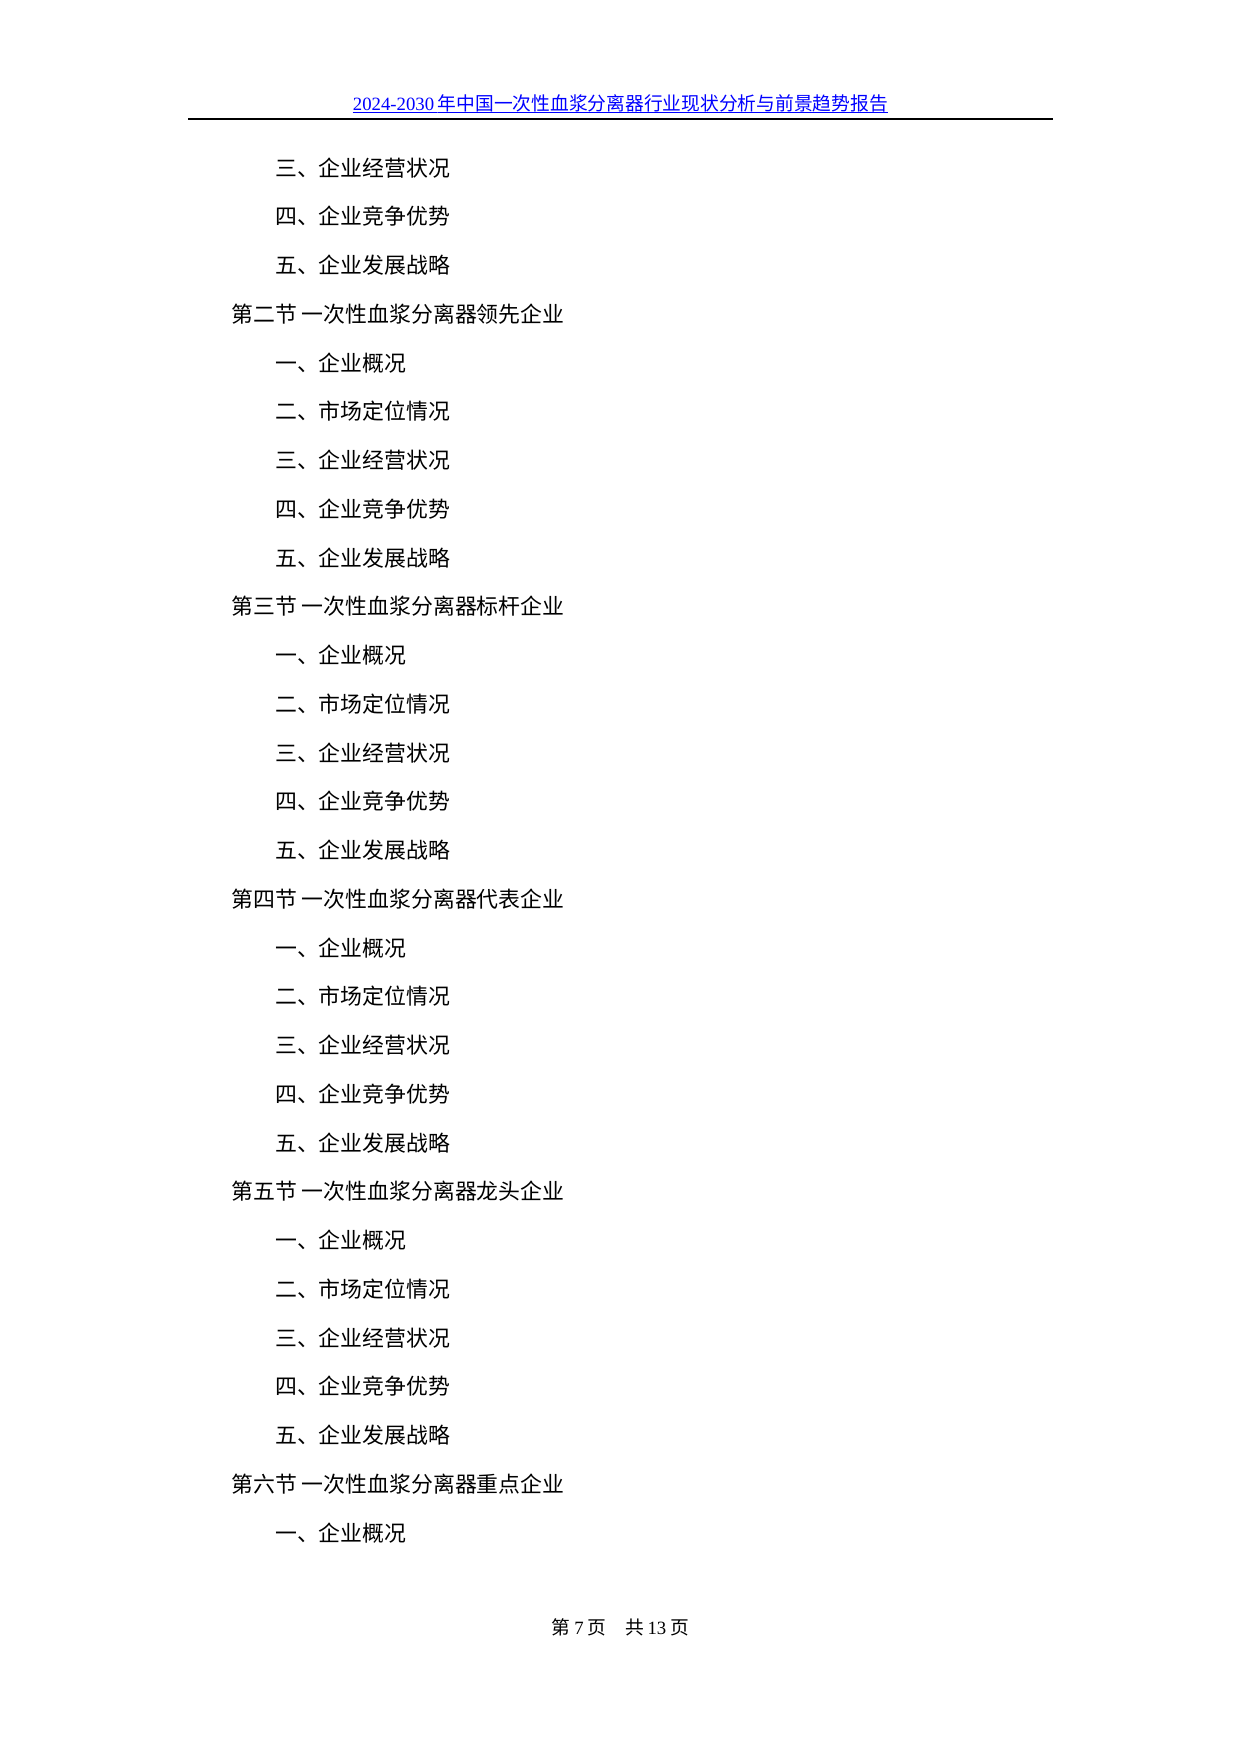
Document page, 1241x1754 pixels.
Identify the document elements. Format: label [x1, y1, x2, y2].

text [187, 150, 1053, 1548]
